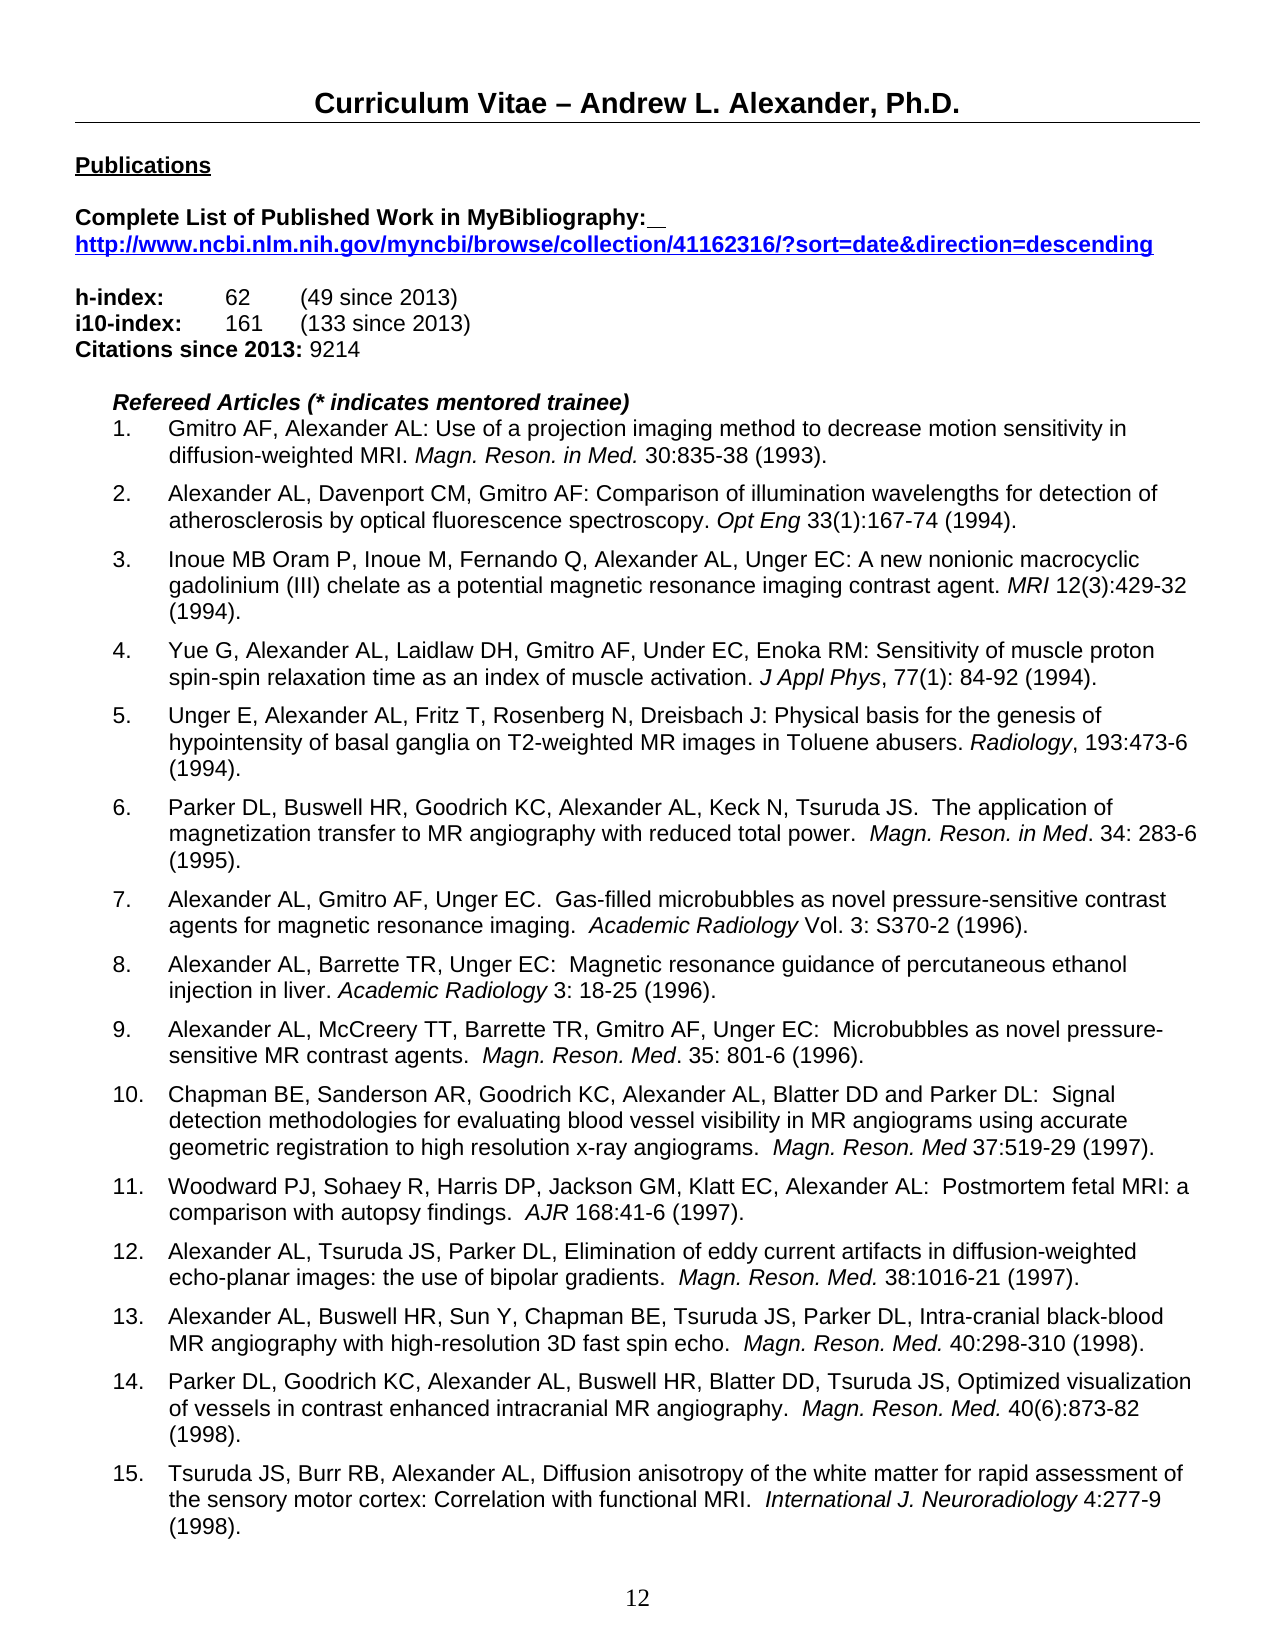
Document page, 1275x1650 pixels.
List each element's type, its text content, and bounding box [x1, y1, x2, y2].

list Alexander AL, Buswell HR, Sun Y, Chapman BE, Tsuruda JS, Parker DL, Intra-cranial black-blood MR angiography with high-resolution 3D fast spin echo. Magn. Reson. Med. 40:298-310 (1998). [112, 1303, 1200, 1356]
list Alexander AL, Gmitro AF, Unger EC. Gas-filled microbubbles as novel pressure-sensitive contrast agents for magnetic resonance imaging. Academic Radiology Vol. 3: S370-2 (1996). [112, 886, 1200, 938]
list Alexander AL, Barrette TR, Unger EC: Magnetic resonance guidance of percutaneous ethanol injection in liver. Academic Radiology 3: 18-25 (1996). [112, 951, 1200, 1003]
list Parker DL, Goodrich KC, Alexander AL, Buswell HR, Blatter DD, Tsuruda JS, Optimized visualization of vessels in contrast enhanced intracranial MR angiography. Magn. Reson. Med. 40(6):873-82 (1998). [112, 1368, 1200, 1447]
list Tsuruda JS, Burr RB, Alexander AL, Diffusion anisotropy of the white matter for rapid assessment of the sensory motor cortex: Correlation with functional MRI. International J. Neuroradiology 4:277-9 (1998). [112, 1460, 1200, 1539]
list Yue G, Alexander AL, Laidlaw DH, Gmitro AF, Under EC, Enoka RM: Sensitivity of muscle proton spin-spin relaxation time as an index of muscle activation. J Appl Phys, 77(1): 84-92 (1994). [112, 637, 1200, 690]
text Publications [75, 152, 1200, 178]
list Inoue MB Oram P, Inoue M, Fernando Q, Alexander AL, Unger EC: A new nonionic macrocyclic gadolinium (III) chelate as a potential magnetic resonance imaging contrast agent. MRI 12(3):429-32 (1994). [112, 546, 1200, 625]
list Unger E, Alexander AL, Fritz T, Rosenberg N, Dreisbach J: Physical basis for the genesis of hypointensity of basal ganglia on T2-weighted MR images in Toluene abusers. Radiology, 193:473-6 (1994). [112, 702, 1200, 781]
text Complete List of Published Work in MyBibliography: http://www.ncbi.nlm.nih.gov/myncbi/browse/collection/41162316/?sort=date&direction=descending [75, 204, 1200, 257]
list Woodward PJ, Sohaey R, Harris DP, Jackson GM, Klatt EC, Alexander AL: Postmortem fetal MRI: a comparison with autopsy findings. AJR 168:41-6 (1997). [112, 1173, 1200, 1225]
text i10-index: 161 (133 since 2013) [75, 310, 1200, 336]
text Citations since 2013: 9214 [75, 336, 1200, 362]
list Alexander AL, Tsuruda JS, Parker DL, Elimination of eddy current artifacts in diffusion-weighted echo-planar images: the use of bipolar gradients. Magn. Reson. Med. 38:1016-21 (1997). [112, 1238, 1200, 1291]
list Chapman BE, Sanderson AR, Goodrich KC, Alexander AL, Blatter DD and Parker DL: Signal detection methodologies for evaluating blood vessel visibility in MR angiograms using accurate geometric registration to high resolution x-ray angiograms. Magn. Reson. Med 37:519-29 (1997). [112, 1081, 1200, 1160]
list Alexander AL, Davenport CM, Gmitro AF: Comparison of illumination wavelengths for detection of atherosclerosis by optical fluorescence spectroscopy. Opt Eng 33(1):167-74 (1994). [112, 480, 1200, 533]
list Parker DL, Buswell HR, Goodrich KC, Alexander AL, Keck N, Tsuruda JS. The application of magnetization transfer to MR angiography with reduced total power. Magn. Reson. in Med. 34: 283-6 (1995). [112, 794, 1200, 873]
list Alexander AL, McCreery TT, Barrette TR, Gmitro AF, Unger EC: Microbubbles as novel pressure-sensitive MR contrast agents. Magn. Reson. Med. 35: 801-6 (1996). [112, 1016, 1200, 1069]
list Gmitro AF, Alexander AL: Use of a projection imaging method to decrease motion sensitivity in diffusion-weighted MRI. Magn. Reson. in Med. 30:835-38 (1993). [112, 415, 1200, 468]
text Refereed Articles (* indicates mentored trainee) [112, 389, 1200, 415]
text h-index: 62 (49 since 2013) [75, 283, 1200, 310]
